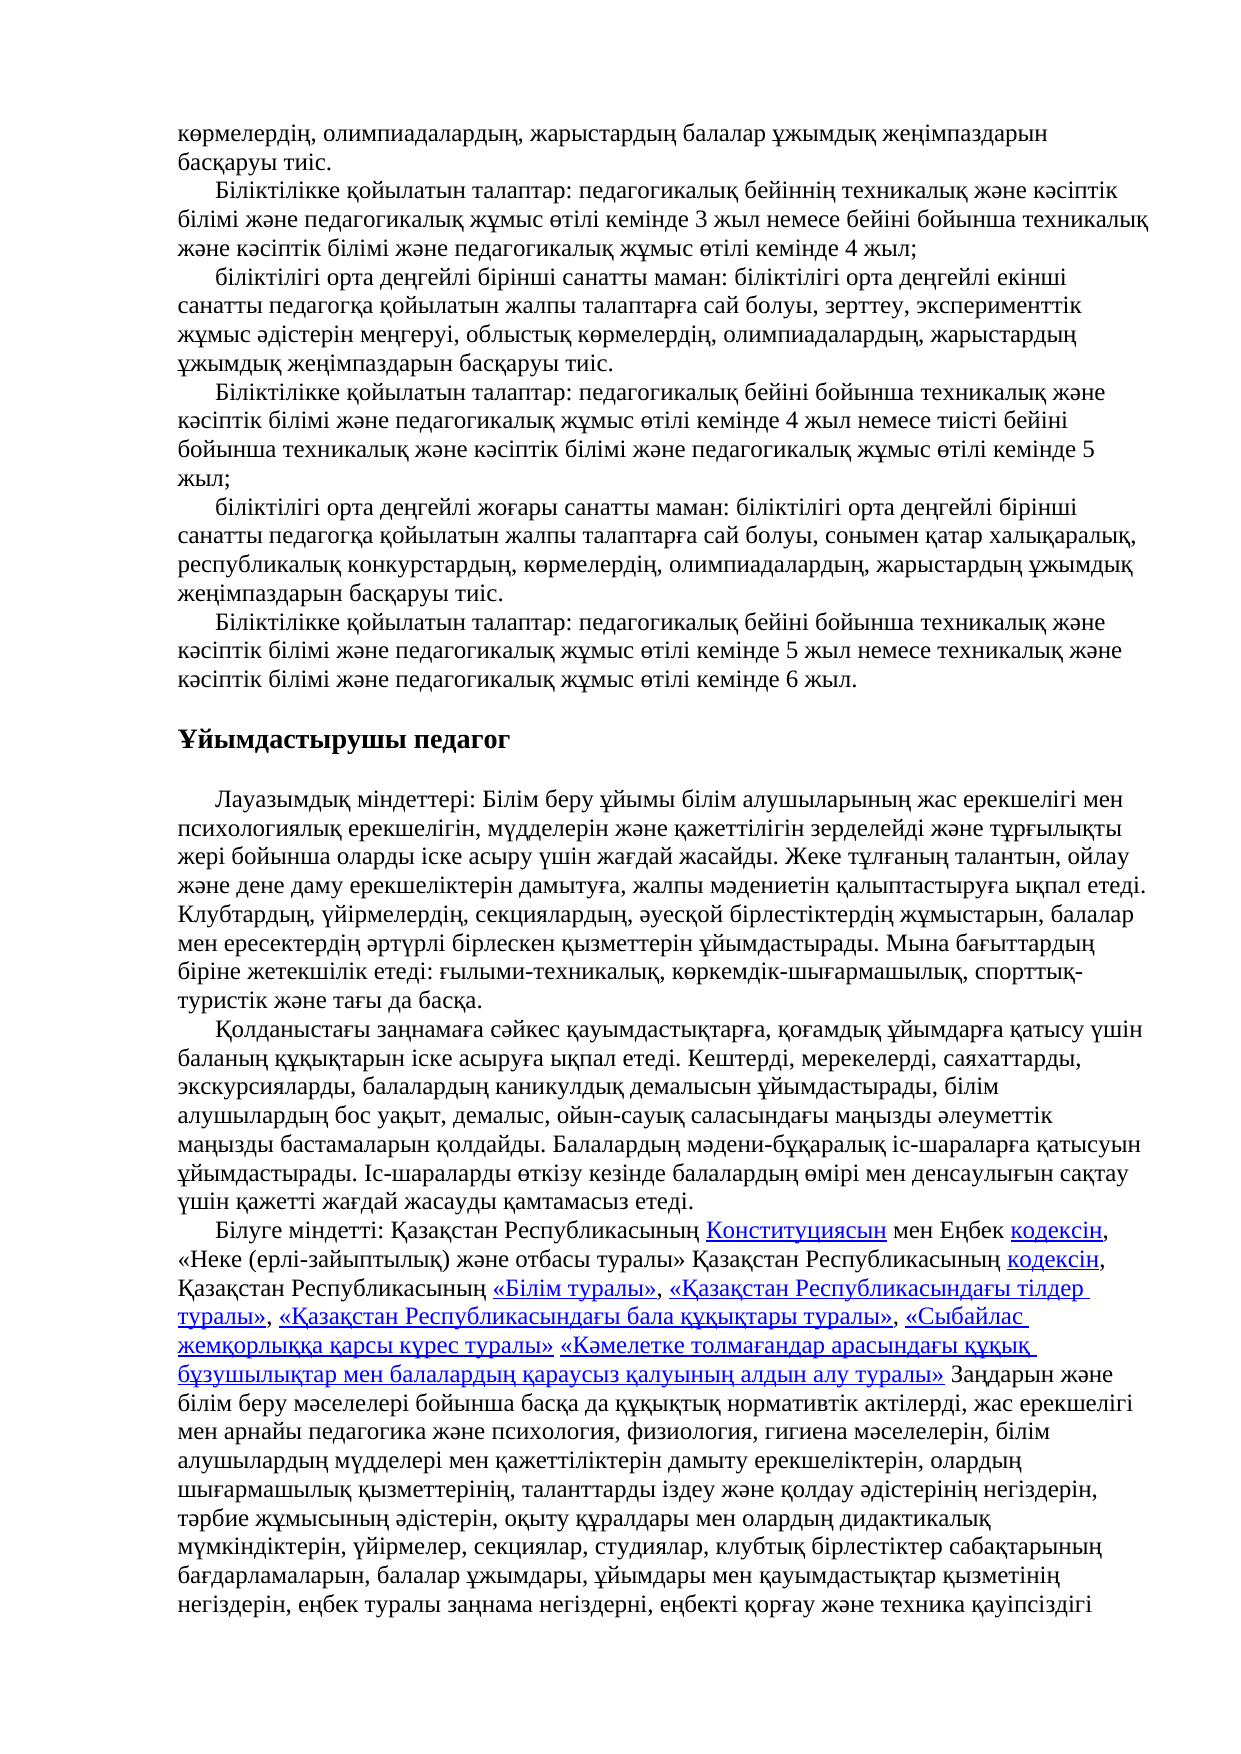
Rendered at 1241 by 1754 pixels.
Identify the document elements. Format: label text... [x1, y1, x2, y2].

text Ұйымдастырушы педагог [177, 722, 1152, 755]
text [177, 784, 1152, 1618]
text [177, 118, 1152, 693]
